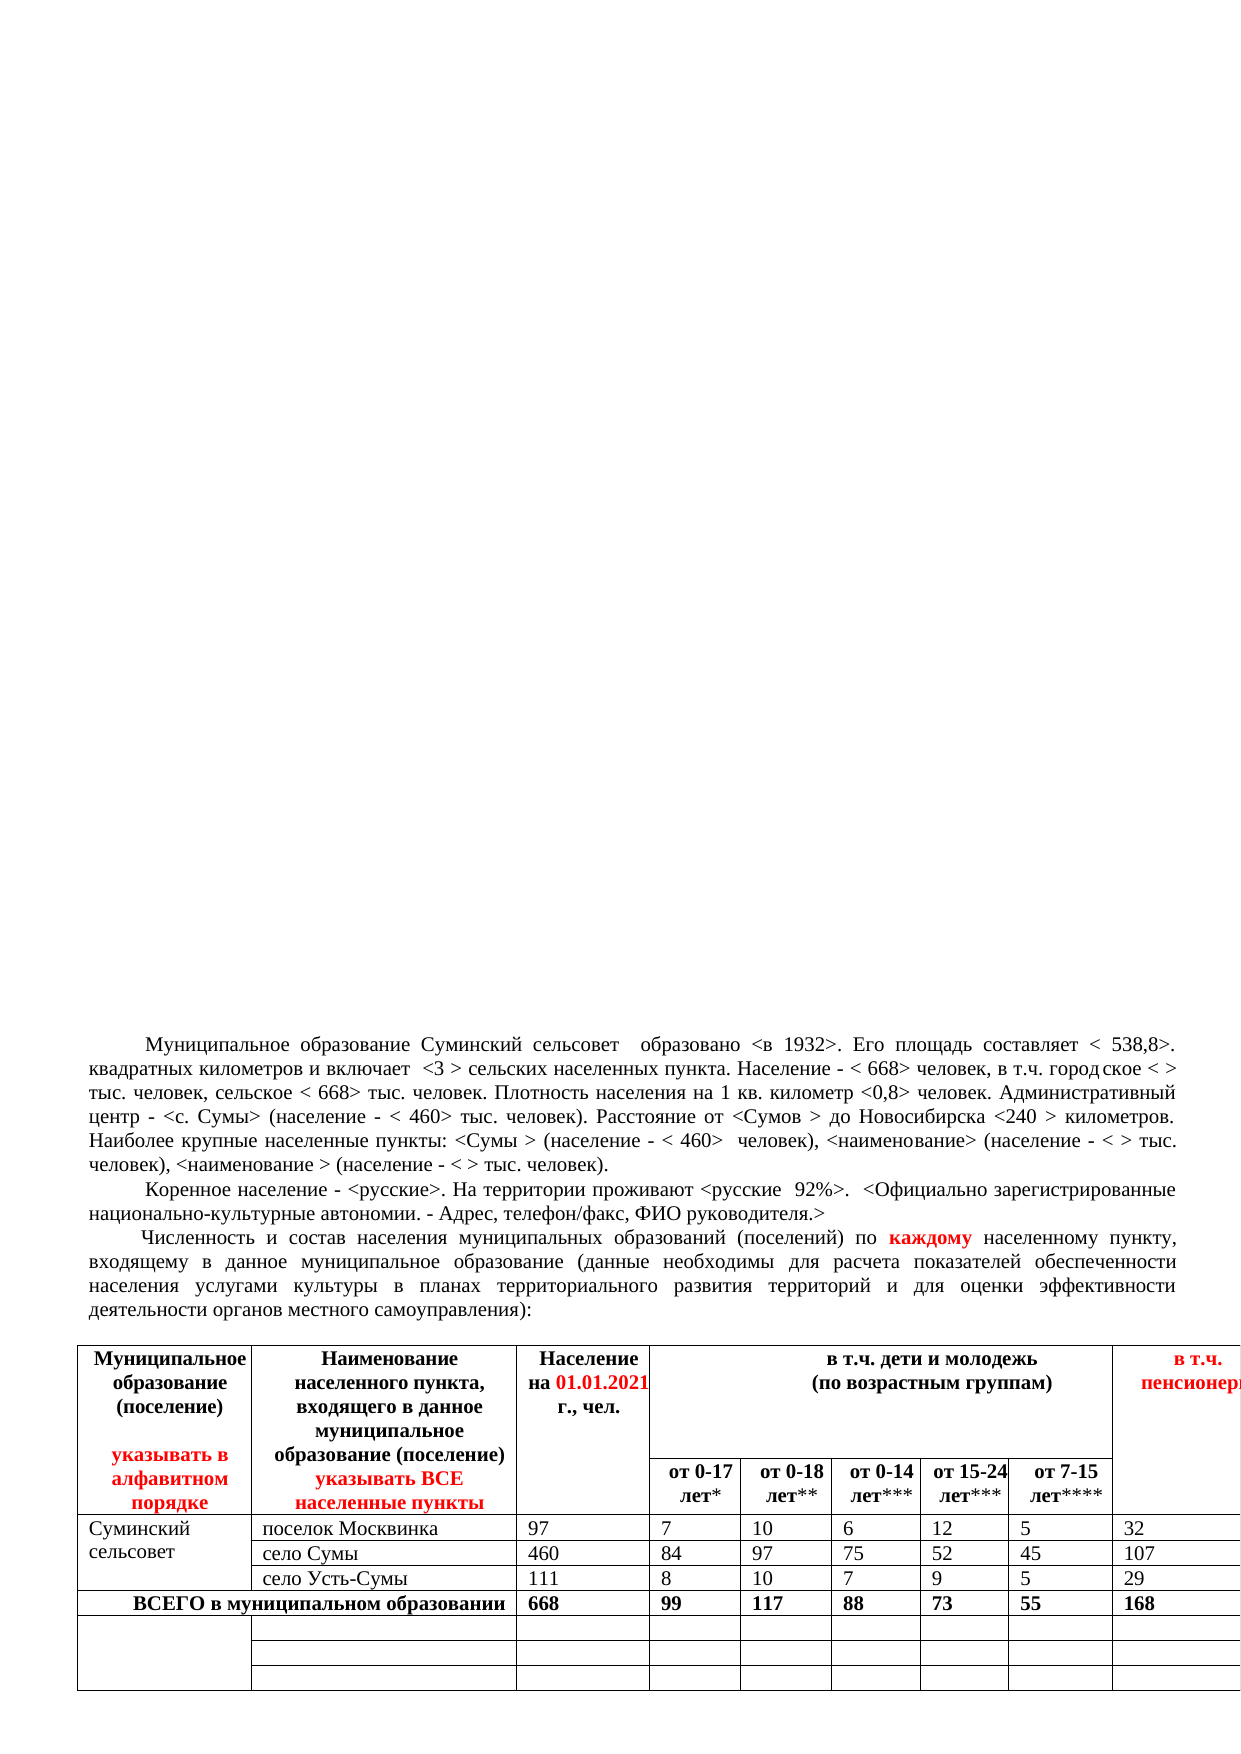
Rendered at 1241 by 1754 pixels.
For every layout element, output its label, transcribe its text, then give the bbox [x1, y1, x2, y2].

table_cell Суминский сельсовет [78, 1515, 251, 1590]
table_cell [921, 1616, 1008, 1640]
table_cell 7 [832, 1566, 920, 1590]
table_cell [1009, 1616, 1112, 1640]
table_cell 88 [832, 1591, 920, 1615]
table_cell [921, 1641, 1008, 1665]
table_cell [650, 1641, 740, 1665]
table_cell 460 [517, 1541, 649, 1564]
table_cell 117 [741, 1591, 831, 1615]
table_cell [650, 1616, 740, 1640]
table_cell [517, 1641, 649, 1665]
table_cell [832, 1641, 920, 1665]
table_header [650, 1346, 741, 1458]
table_cell [1113, 1616, 1240, 1640]
table_cell от 0-17 лет* [650, 1459, 740, 1514]
table_cell 97 [741, 1541, 831, 1564]
table_cell 32 [1113, 1515, 1240, 1539]
table_cell [1009, 1666, 1112, 1690]
table_cell 168 [1113, 1591, 1240, 1615]
table_cell 10 [741, 1566, 831, 1590]
table_cell [1009, 1641, 1112, 1665]
table_cell [650, 1666, 740, 1690]
table_cell от 7-15 лет**** [1009, 1459, 1112, 1514]
table_cell от 0-14 лет*** [832, 1459, 920, 1514]
table_cell поселок Москвинка [252, 1515, 516, 1539]
table_cell село Сумы [252, 1541, 516, 1564]
table_cell село Усть-Сумы [252, 1566, 516, 1590]
table_cell [832, 1616, 920, 1640]
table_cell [78, 1591, 516, 1615]
table_cell 668 [517, 1591, 649, 1615]
table_cell 5 [1009, 1566, 1112, 1590]
text Численность и состав населения муниципальных образований (поселений) по каждому населенному пункту, входящему в данное муниципальное образование (данные необходимы для расчета показателей обеспеченности населения услугами культуры в планах территориального развития территорий и для оценки эффективности деятельности органов местного самоуправления): [89, 1224, 1177, 1321]
table_cell 45 [1009, 1541, 1112, 1564]
text Муниципальное образование Суминский сельсовет образовано <в 1932>. Его площадь составляет < 538,8>. квадратных километров и включает <3 > сельских населенных пункта. Население - < 668> человек, в т.ч. городское < > тыс. человек, сельское < 668> тыс. человек. Плотность населения на 1 кв. километр <0,8> человек. Административный центр - <с. Сумы> (население - < 460> тыс. человек). Расстояние от <Сумов > до Новосибирска <240 > километров. Наиболее крупные населенные пункты: <Сумы > (население - < 460> человек), <наименование> (население - < > тыс. человек), <наименование > (население - < > тыс. человек). [89, 1032, 1177, 1176]
table_cell 8 [650, 1566, 740, 1590]
table_cell [78, 1616, 251, 1690]
table_cell 97 [517, 1515, 649, 1539]
table_cell [741, 1666, 831, 1690]
table_cell 75 [832, 1541, 920, 1564]
table_cell [921, 1666, 1008, 1690]
table_cell 73 [921, 1591, 1008, 1615]
table_cell [517, 1666, 649, 1690]
table_cell 10 [741, 1515, 831, 1539]
table_cell [252, 1666, 516, 1690]
table_header в т.ч. дети и молодежь (по возрастным группам) [741, 1346, 1112, 1458]
table_cell 84 [650, 1541, 740, 1564]
table_cell от 0-18 лет** [741, 1459, 831, 1514]
table_header Наименование населенного пункта, входящего в данное муниципальное образование (поселение) указывать ВСЕ населенные пункты [252, 1346, 516, 1514]
table_cell [832, 1666, 920, 1690]
table_cell [252, 1616, 516, 1640]
table_cell 107 [1113, 1541, 1240, 1564]
table_cell 5 [1009, 1515, 1112, 1539]
table_cell 111 [517, 1566, 649, 1590]
table_cell 99 [650, 1591, 740, 1615]
table_cell [741, 1641, 831, 1665]
table_cell 52 [921, 1541, 1008, 1564]
table_cell от 15-24 лет*** [921, 1459, 1008, 1514]
table_header Муниципальное образование (поселение) указывать в алфавитном порядке [78, 1346, 251, 1514]
text Коренное население - <русские>. На территории проживают <русские 92%>. <Официально зарегистрированные национально-культурные автономии. - Адрес, телефон/факс, ФИО руководителя.> [89, 1176, 1177, 1224]
table_cell [741, 1616, 831, 1640]
table_cell 6 [832, 1515, 920, 1539]
table_header в т.ч. пенсионеры [1113, 1346, 1240, 1514]
table_cell 7 [650, 1515, 740, 1539]
table_cell [1113, 1666, 1240, 1690]
table_cell [252, 1641, 516, 1665]
table_cell [1113, 1641, 1240, 1665]
table_header Население на 01.01.2021 г., чел. [517, 1346, 649, 1514]
table_cell [517, 1616, 649, 1640]
table_cell 12 [921, 1515, 1008, 1539]
table_cell 9 [921, 1566, 1008, 1590]
table_cell 29 [1113, 1566, 1240, 1590]
table_cell 55 [1009, 1591, 1112, 1615]
